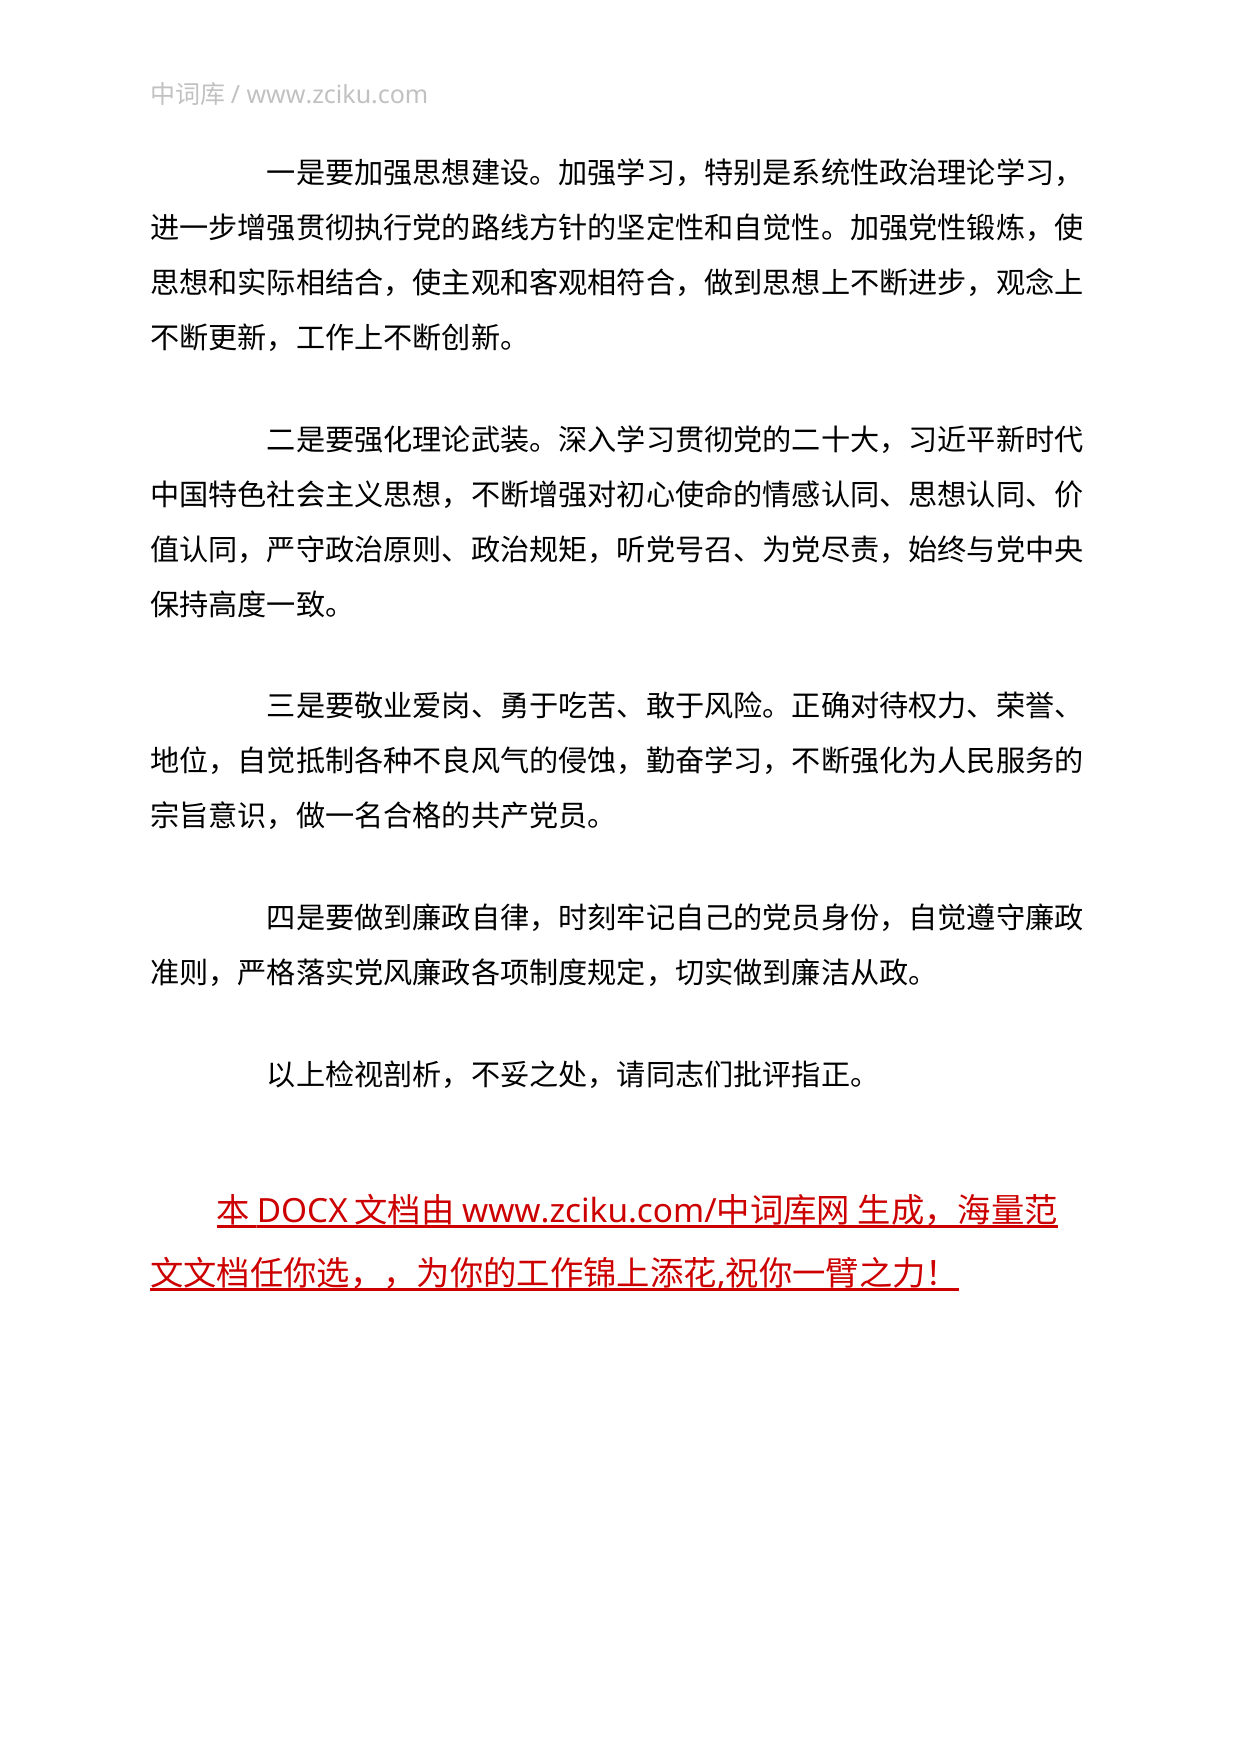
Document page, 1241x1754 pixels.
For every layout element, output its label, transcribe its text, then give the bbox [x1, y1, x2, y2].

text 以上检视剖析，不妥之处，请同志们批评指正。 [150, 1051, 1090, 1093]
text 二是要强化理论武装。深入学习贯彻党的二十大，习近平新时代中国特色社会主义思想，不断增强对初心使命的情感认同、思想认同、价值认同，严守政治原则、政治规矩，听党号召、为党尽责，始终与党中央保持高度一致。 [150, 416, 1090, 623]
text 一是要加强思想建设。加强学习，特别是系统性政治理论学习，进一步增强贯彻执行党的路线方针的坚定性和自觉性。加强党性锻炼，使思想和实际相结合，使主观和客观相符合，做到思想上不断进步，观念上不断更新，工作上不断创新。 [150, 150, 1090, 357]
text 三是要敬业爱岗、勇于吃苦、敢于风险。正确对待权力、荣誉、地位，自觉抵制各种不良风气的侵蚀，勤奋学习，不断强化为人民服务的宗旨意识，做一名合格的共产党员。 [150, 683, 1090, 835]
text 四是要做到廉政自律，时刻牢记自己的党员身份，自觉遵守廉政准则，严格落实党风廉政各项制度规定，切实做到廉洁从政。 [150, 894, 1090, 992]
text 本DOCX文档由 www.zciku.com/中词库网 生成，海量范文文档任你选，，为你的工作锦上添花,祝你一臂之力！ [150, 1184, 1090, 1295]
